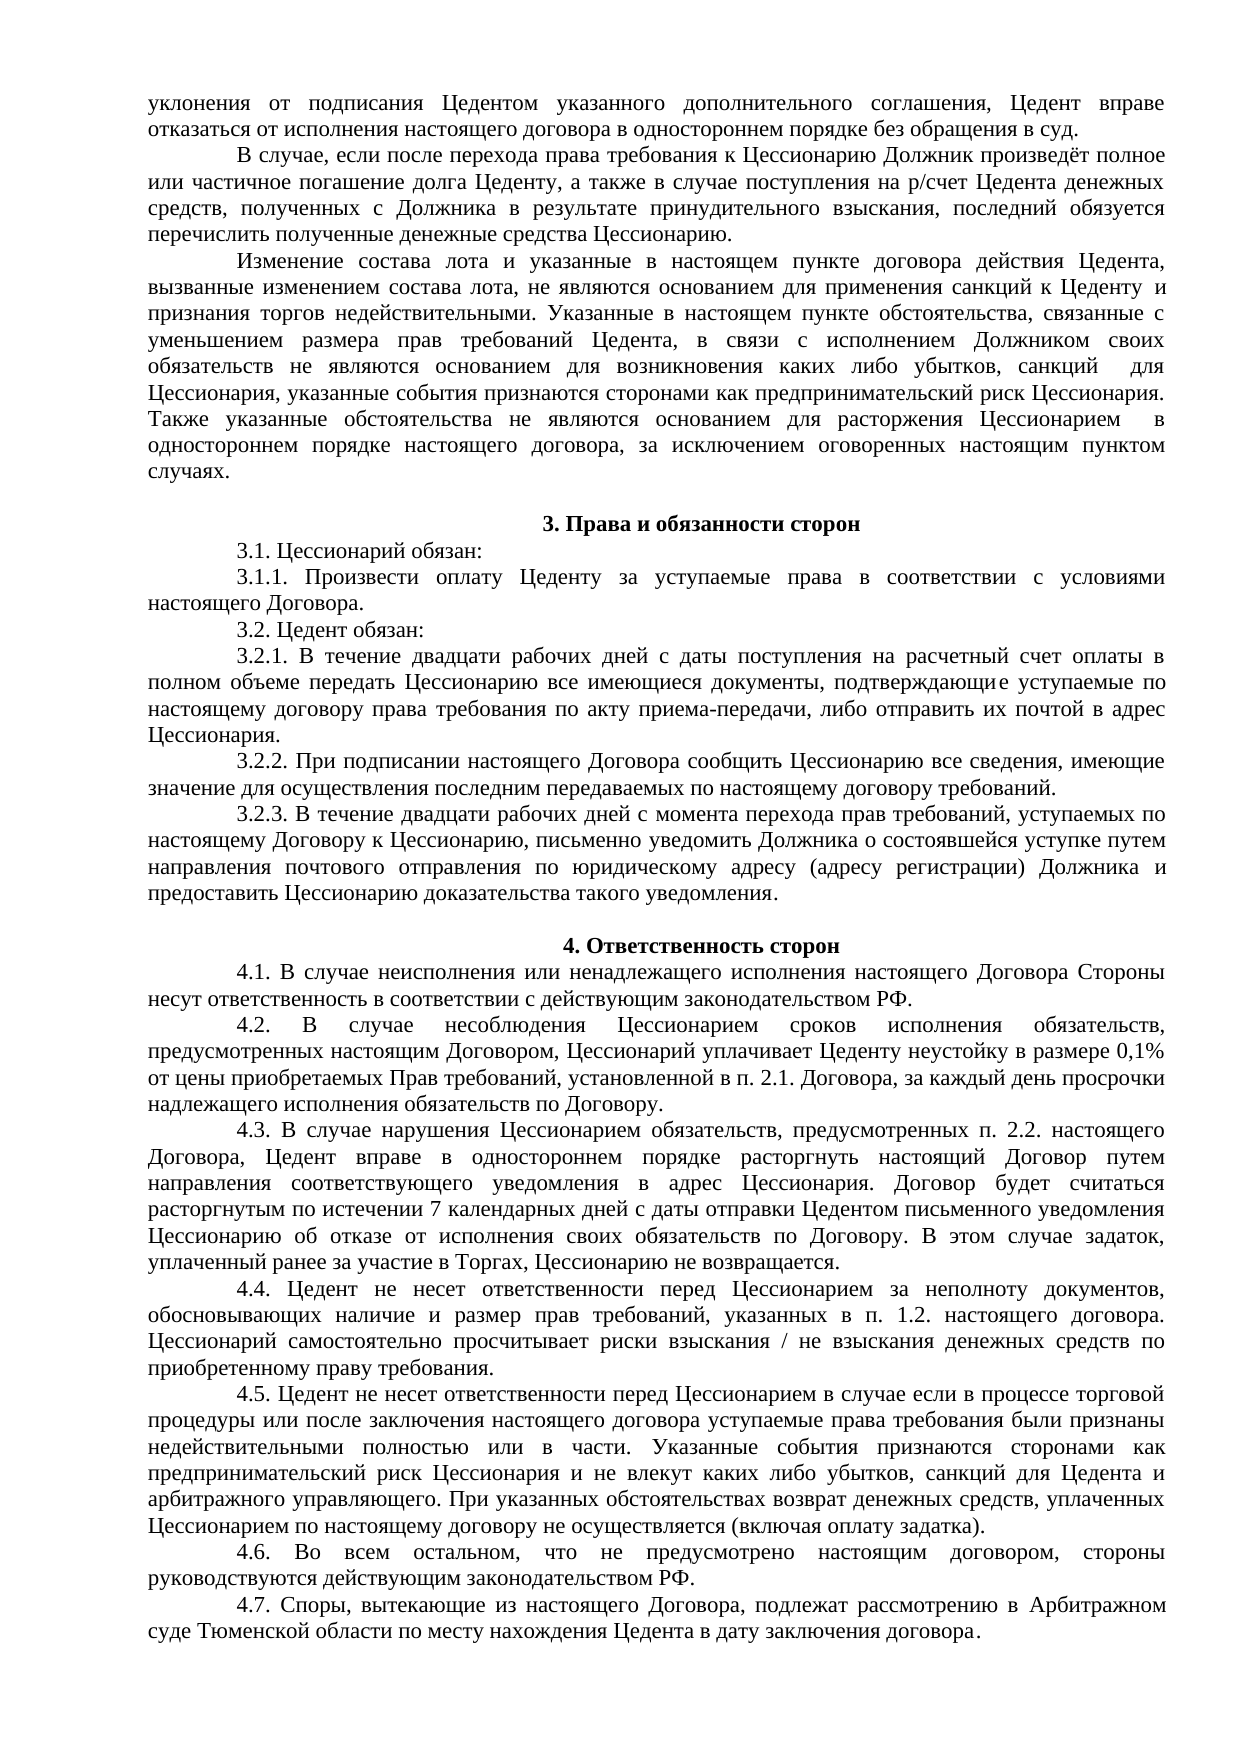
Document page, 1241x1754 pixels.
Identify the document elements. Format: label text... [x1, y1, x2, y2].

text 4.5. Цедент не несет ответственности перед Цессионарием в случае если в процессе торговой процедуры или после заключения настоящего договора уступаемые права требования были признаны недействительными полностью или в части. Указанные события признаются сторонами как предпринимательский риск Цессионария и не влекут каких либо убытков, санкций для Цедента и арбитражного управляющего. При указанных обстоятельствах возврат денежных средств, уплаченных Цессионарием по настоящему договору не осуществляется (включая оплату задатка). [148, 1380, 1167, 1538]
text 3.1.1. Произвести оплату Цеденту за уступаемые права в соответствии с условиями настоящего Договора. [148, 563, 1167, 616]
text 4. Ответственность сторон [148, 932, 1167, 958]
text 3.2.3. В течение двадцати рабочих дней с момента перехода прав требований, уступаемых по настоящему Договору к Цессионарию, письменно уведомить Должника о состоявшейся уступке путем направления почтового отправления по юридическому адресу (адресу регистрации) Должника и предоставить Цессионарию доказательства такого уведомления. [148, 800, 1167, 906]
text 4.4. Цедент не несет ответственности перед Цессионарием за неполноту документов, обосновывающих наличие и размер прав требований, указанных в п. 1.2. настоящего договора. Цессионарий самостоятельно просчитывает риски взыскания / не взыскания денежных средств по приобретенному праву требования. [148, 1274, 1167, 1380]
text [148, 89, 1167, 141]
text 4.6. Во всем остальном, что не предусмотрено настоящим договором, стороны руководствуются действующим законодательством РФ. [148, 1538, 1167, 1591]
text 4.7. Споры, вытекающие из настоящего Договора, подлежат рассмотрению в Арбитражном суде Тюменской области по месту нахождения Цедента в дату заключения договора. [148, 1591, 1167, 1643]
text 4.3. В случае нарушения Цессионарием обязательств, предусмотренных п. 2.2. настоящего Договора, Цедент вправе в одностороннем порядке расторгнуть настоящий Договор путем направления соответствующего уведомления в адрес Цессионария. Договор будет считаться расторгнутым по истечении 7 календарных дней с даты отправки Цедентом письменного уведомления Цессионарию об отказе от исполнения своих обязательств по Договору. В этом случае задаток, уплаченный ранее за участие в Торгах, Цессионарию не возвращается. [148, 1116, 1167, 1274]
text 3.2.1. В течение двадцати рабочих дней с даты поступления на расчетный счет оплаты в полном объеме передать Цессионарию все имеющиеся документы, подтверждающие уступаемые по настоящему договору права требования по акту приема-передачи, либо отправить их почтой в адрес Цессионария. [148, 642, 1167, 747]
text 3.2.2. При подписании настоящего Договора сообщить Цессионарию все сведения, имеющие значение для осуществления последним передаваемых по настоящему договору требований. [148, 747, 1167, 800]
text В случае, если после перехода права требования к Цессионарию Должник произведёт полное или частичное погашение долга Цеденту, а также в случае поступления на р/счет Цедента денежных средств, полученных с Должника в результате принудительного взыскания, последний обязуется перечислить полученные денежные средства Цессионарию. [148, 141, 1167, 247]
text 4.1. В случае неисполнения или ненадлежащего исполнения настоящего Договора Стороны несут ответственность в соответствии с действующим законодательством РФ. [148, 958, 1167, 1011]
text 3. Права и обязанности сторон [148, 510, 1167, 537]
text 3.1. Цессионарий обязан: [148, 537, 1167, 563]
text 4.2. В случае несоблюдения Цессионарием сроков исполнения обязательств, предусмотренных настоящим Договором, Цессионарий уплачивает Цеденту неустойку в размере 0,1% от цены приобретаемых Прав требований, установленной в п. 2.1. Договора, за каждый день просрочки надлежащего исполнения обязательств по Договору. [148, 1011, 1167, 1116]
text 3.2. Цедент обязан: [148, 616, 1167, 642]
text Изменение состава лота и указанные в настоящем пункте договора действия Цедента, вызванные изменением состава лота, не являются основанием для применения санкций к Цеденту и признания торгов недействительными. Указанные в настоящем пункте обстоятельства, связанные с уменьшением размера прав требований Цедента, в связи с исполнением Должником своих обязательств не являются основанием для возникновения каких либо убытков, санкций для Цессионария, указанные события признаются сторонами как предпринимательский риск Цессионария. Также указанные обстоятельства не являются основанием для расторжения Цессионарием в одностороннем порядке настоящего договора, за исключением оговоренных настоящим пунктом случаях. [148, 247, 1167, 484]
